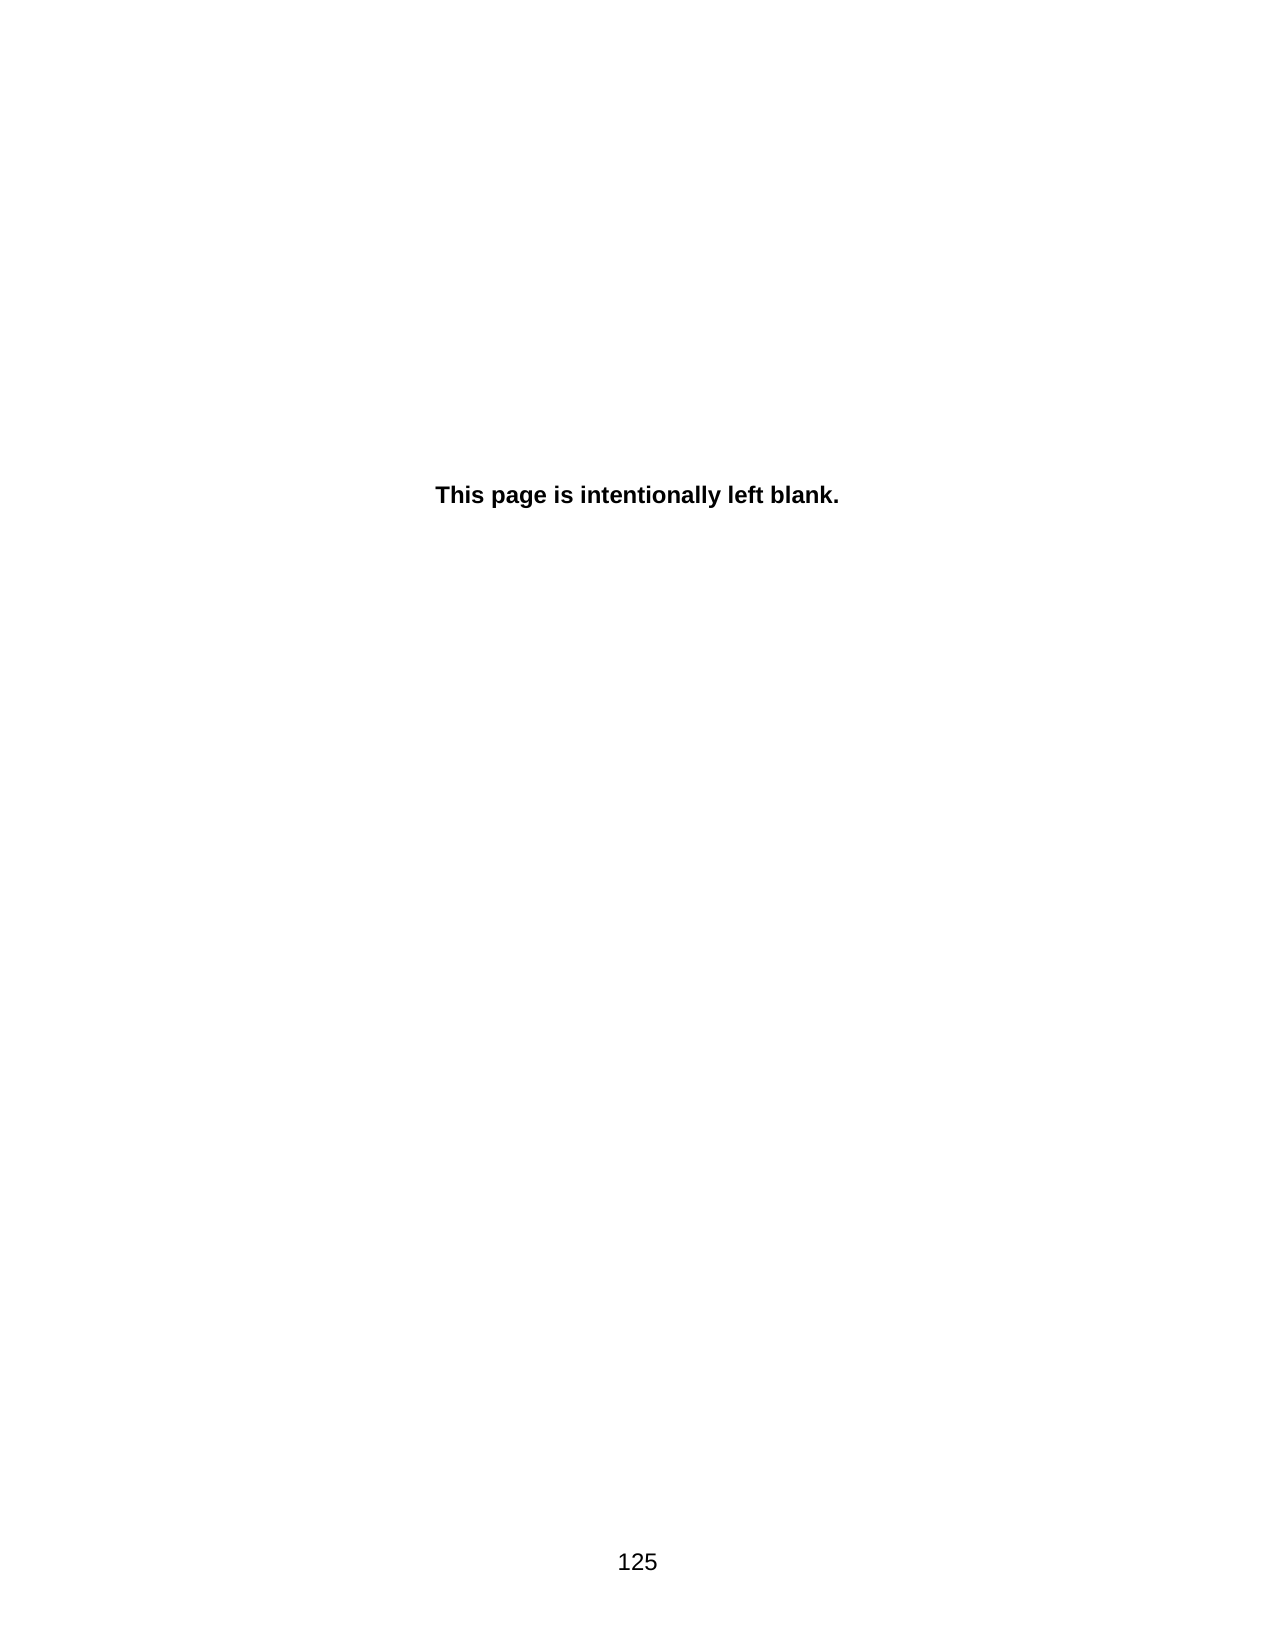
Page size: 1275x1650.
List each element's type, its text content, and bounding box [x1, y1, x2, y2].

text This page is intentionally left blank. [150, 481, 1125, 509]
